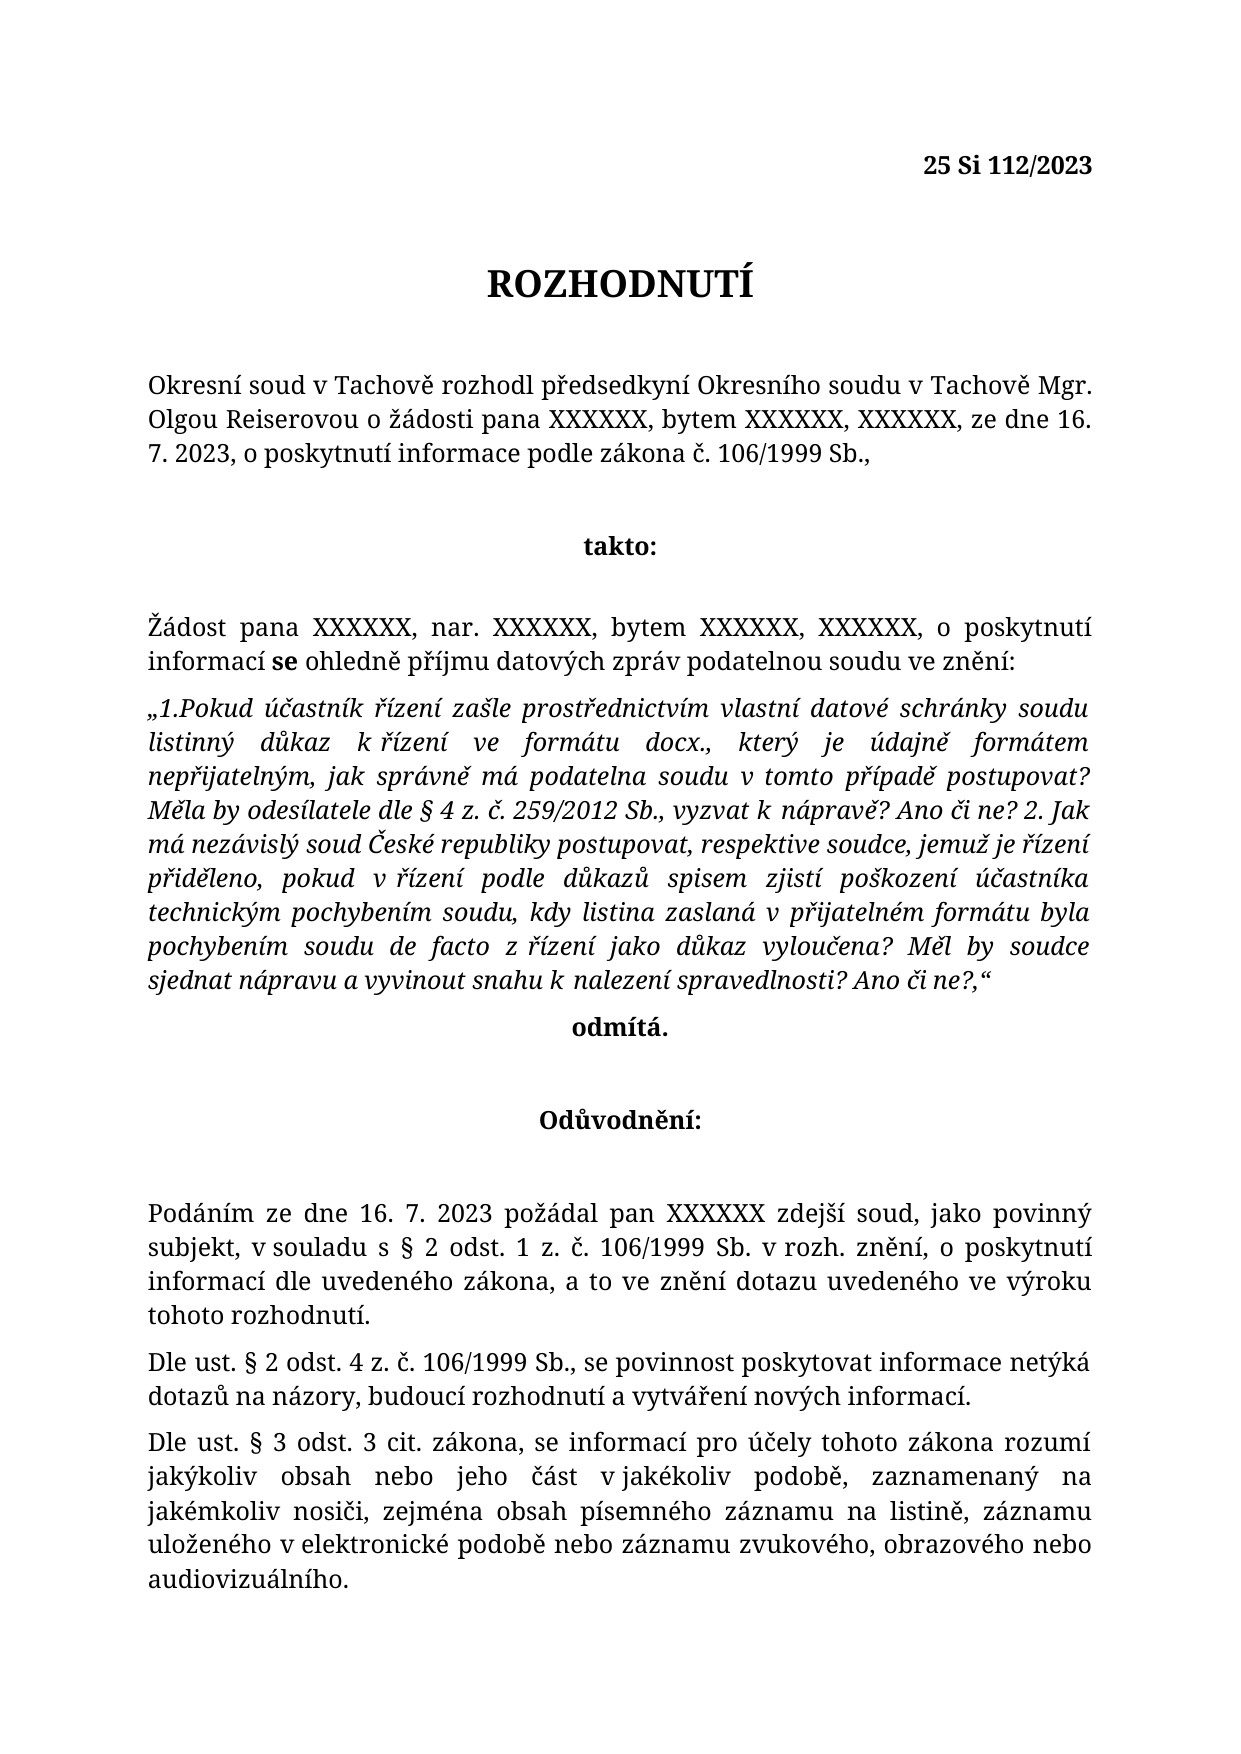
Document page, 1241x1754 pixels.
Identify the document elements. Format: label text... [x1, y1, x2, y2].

text Okresní soud v Tachově rozhodl předsedkyní Okresního soudu v Tachově Mgr. Olgou Reiserovou o žádosti pana XXXXXX, bytem XXXXXX, XXXXXX, ze dne 16. 7. 2023, o poskytnutí informace podle zákona č. 106/1999 Sb., [148, 368, 1093, 470]
text Podáním ze dne 16. 7. 2023 požádal pan XXXXXX zdejší soud, jako povinný subjekt, v souladu s § 2 odst. 1 z. č. 106/1999 Sb. v rozh. znění, o poskytnutí informací dle uvedeného zákona, a to ve znění dotazu uvedeného ve výroku tohoto rozhodnutí. [148, 1196, 1093, 1332]
text Dle ust. § 2 odst. 4 z. č. 106/1999 Sb., se povinnost poskytovat informace netýká dotazů na názory, budoucí rozhodnutí a vytváření nových informací. [148, 1344, 1093, 1412]
text ROZHODNUTÍ [148, 258, 1093, 309]
text Dle ust. § 3 odst. 3 cit. zákona, se informací pro účely tohoto zákona rozumí jakýkoliv obsah nebo jeho část v jakékoliv podobě, zaznamenaný na jakémkoliv nosiči, zejména obsah písemného záznamu na listině, záznamu uloženého v elektronické podobě nebo záznamu zvukového, obrazového nebo audiovizuálního. [148, 1425, 1093, 1595]
text „1.Pokud účastník řízení zašle prostřednictvím vlastní datové schránky soudu listinný důkaz k řízení ve formátu docx., který je údajně formátem nepřijatelným, jak správně má podatelna soudu v tomto případě postupovat? Měla by odesílatele dle § 4 z. č. 259/2012 Sb., vyzvat k nápravě? Ano či ne? 2. Jak má nezávislý soud České republiky postupovat, respektive soudce, jemuž je řízení přiděleno, pokud v řízení podle důkazů spisem zjistí poškození účastníka technickým pochybením soudu, kdy listina zaslaná v přijatelném formátu byla pochybením soudu de facto z řízení jako důkaz vyloučena? Měl by soudce sjednat nápravu a vyvinout snahu k nalezení spravedlnosti? Ano či ne?,“ [148, 690, 1093, 997]
text odmítá. [148, 1009, 1093, 1043]
text takto: [148, 529, 1093, 563]
text 25 Si 112/2023 [148, 148, 1093, 182]
text Žádost pana XXXXXX, nar. XXXXXX, bytem XXXXXX, XXXXXX, o poskytnutí informací se ohledně příjmu datových zpráv podatelnou soudu ve znění: [148, 610, 1093, 678]
text Odůvodnění: [148, 1102, 1093, 1137]
